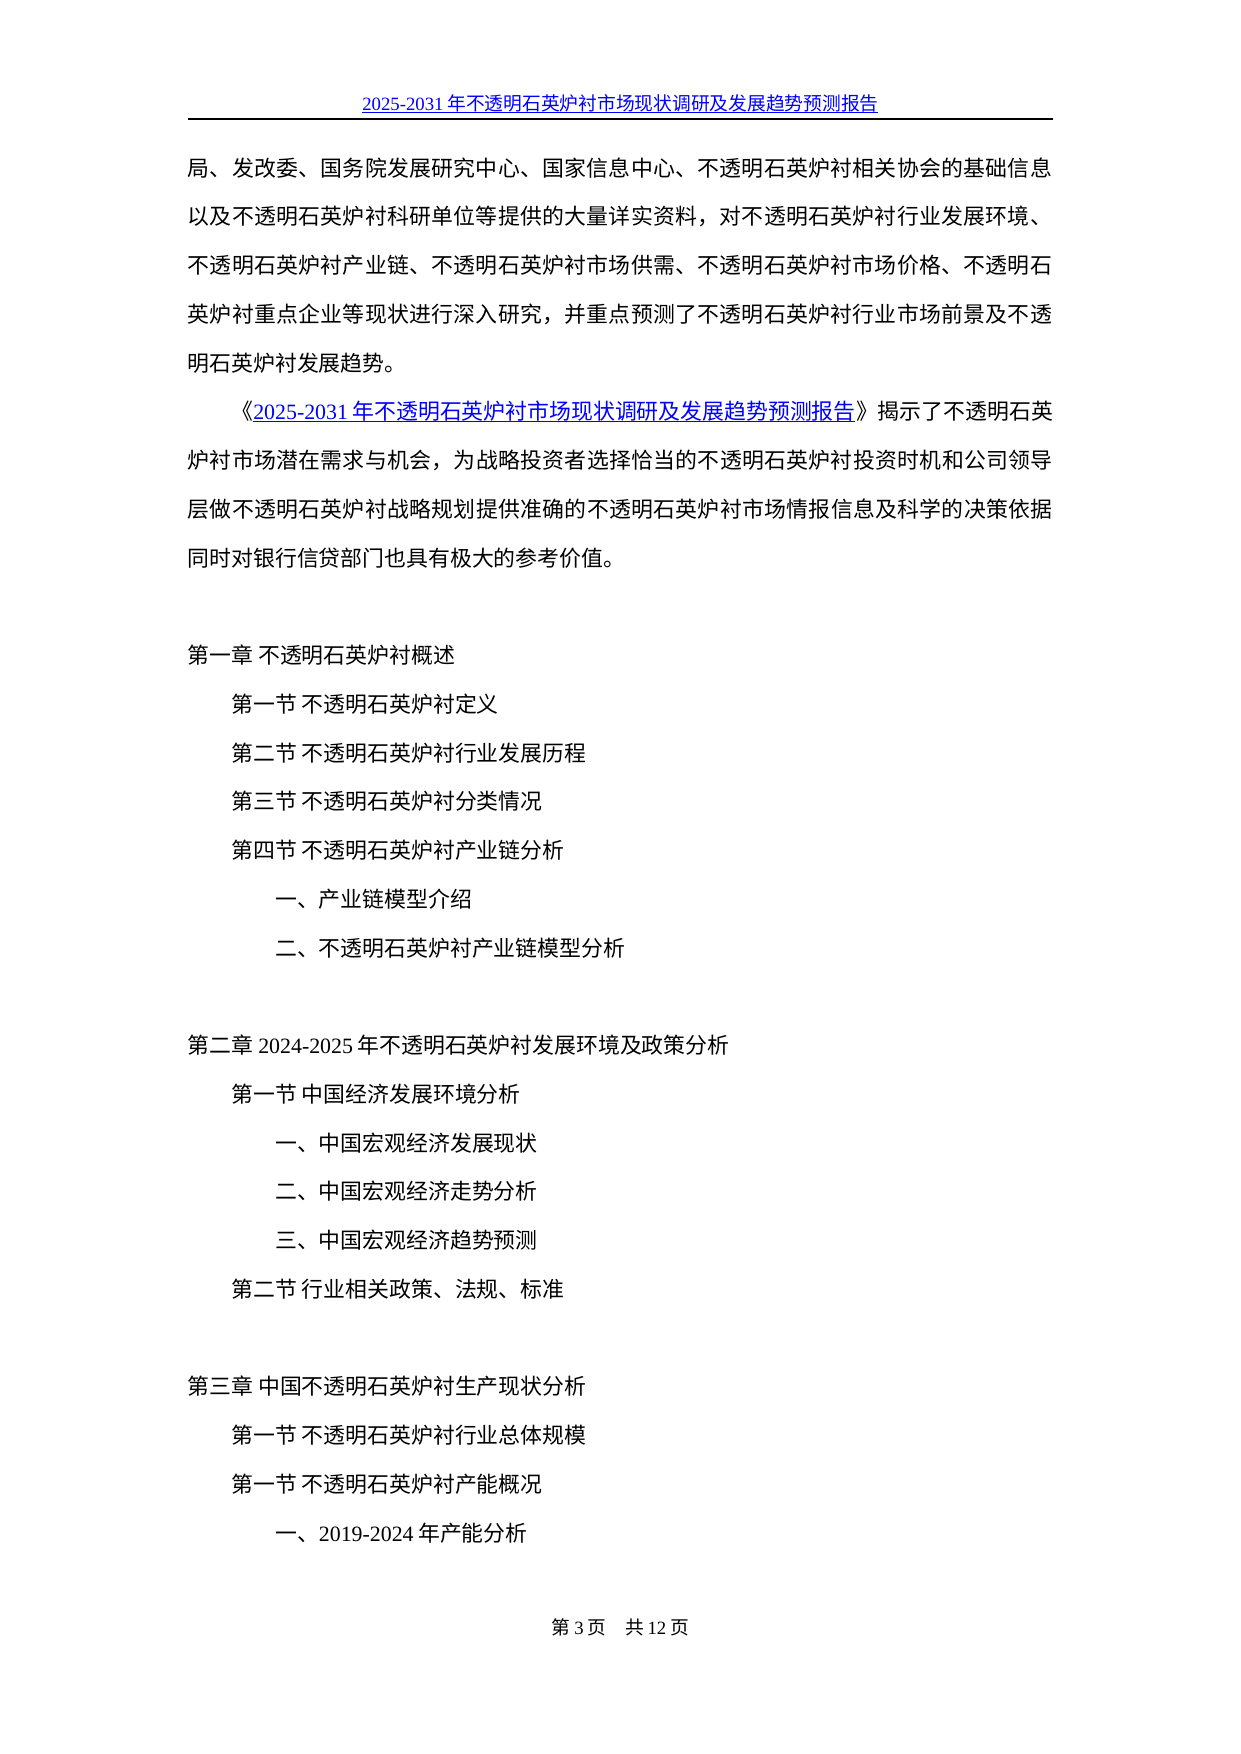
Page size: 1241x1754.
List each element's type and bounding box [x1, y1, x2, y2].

text [187, 150, 1053, 1548]
